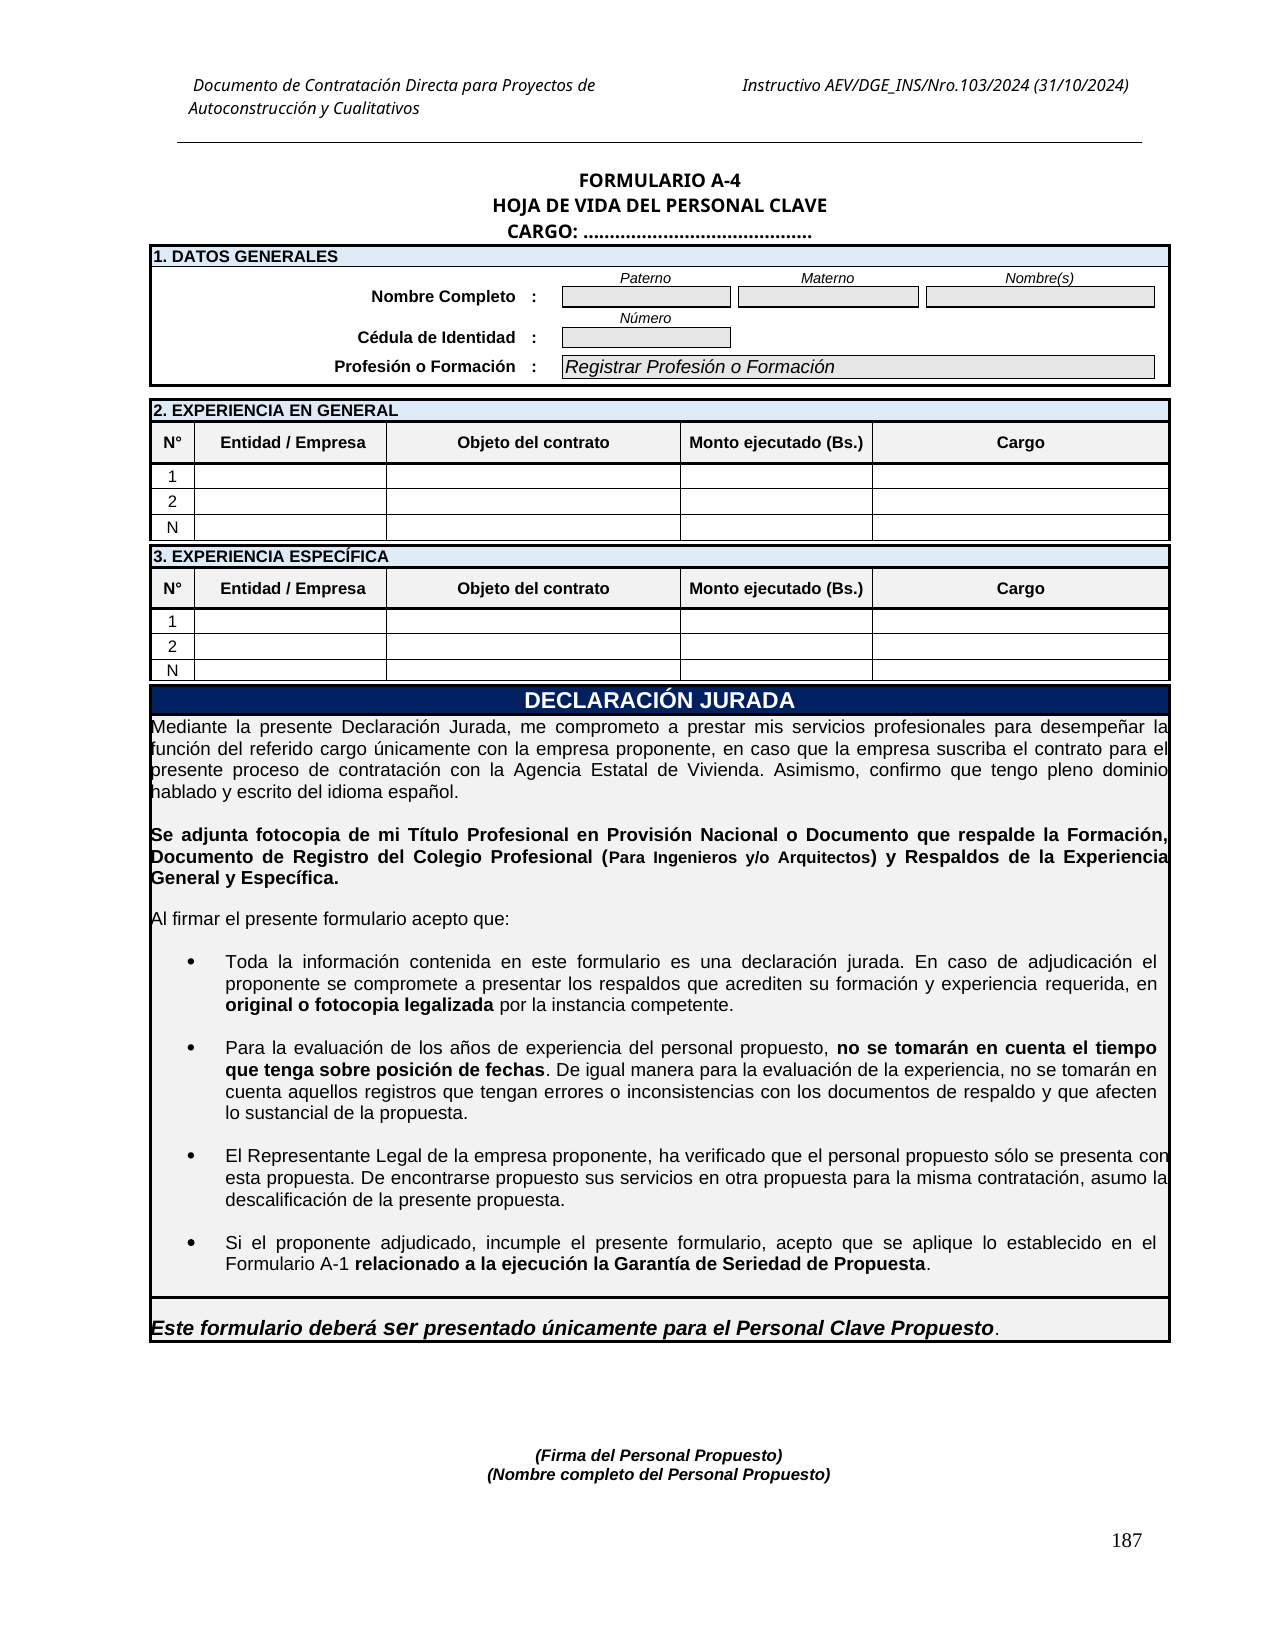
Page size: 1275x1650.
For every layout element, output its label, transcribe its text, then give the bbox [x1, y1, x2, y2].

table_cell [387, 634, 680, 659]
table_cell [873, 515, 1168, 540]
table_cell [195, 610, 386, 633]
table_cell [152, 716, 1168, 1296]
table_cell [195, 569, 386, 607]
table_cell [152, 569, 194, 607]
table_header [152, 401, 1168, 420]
text HOJA DE VIDA DEL PERSONAL CLAVE [177, 193, 1142, 218]
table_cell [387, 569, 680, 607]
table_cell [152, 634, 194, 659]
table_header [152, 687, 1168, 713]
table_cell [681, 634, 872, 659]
text (Nombre completo del Personal Propuesto) [177, 1464, 1142, 1484]
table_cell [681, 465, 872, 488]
text CARGO: ……………………………………. [177, 218, 1142, 244]
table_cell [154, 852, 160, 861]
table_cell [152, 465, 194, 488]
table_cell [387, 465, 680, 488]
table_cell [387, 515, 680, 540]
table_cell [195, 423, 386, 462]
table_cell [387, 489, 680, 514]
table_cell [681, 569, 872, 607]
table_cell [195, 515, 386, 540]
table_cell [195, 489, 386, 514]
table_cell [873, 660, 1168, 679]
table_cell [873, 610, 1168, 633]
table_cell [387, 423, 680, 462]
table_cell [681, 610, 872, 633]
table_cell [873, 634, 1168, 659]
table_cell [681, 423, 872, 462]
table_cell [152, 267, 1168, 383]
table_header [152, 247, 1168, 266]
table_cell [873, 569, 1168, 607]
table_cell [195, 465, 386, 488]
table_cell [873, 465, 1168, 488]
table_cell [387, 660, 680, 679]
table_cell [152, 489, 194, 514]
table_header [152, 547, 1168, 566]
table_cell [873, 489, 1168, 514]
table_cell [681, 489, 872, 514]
text FORMULARIO A-4 [177, 167, 1142, 193]
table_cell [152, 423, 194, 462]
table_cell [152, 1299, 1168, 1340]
text (Firma del Personal Propuesto) [177, 1445, 1142, 1464]
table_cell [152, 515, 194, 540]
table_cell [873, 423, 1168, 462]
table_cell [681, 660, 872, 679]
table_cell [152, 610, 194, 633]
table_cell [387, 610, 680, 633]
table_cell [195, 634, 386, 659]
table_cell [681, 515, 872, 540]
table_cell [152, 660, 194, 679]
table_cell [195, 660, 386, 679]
